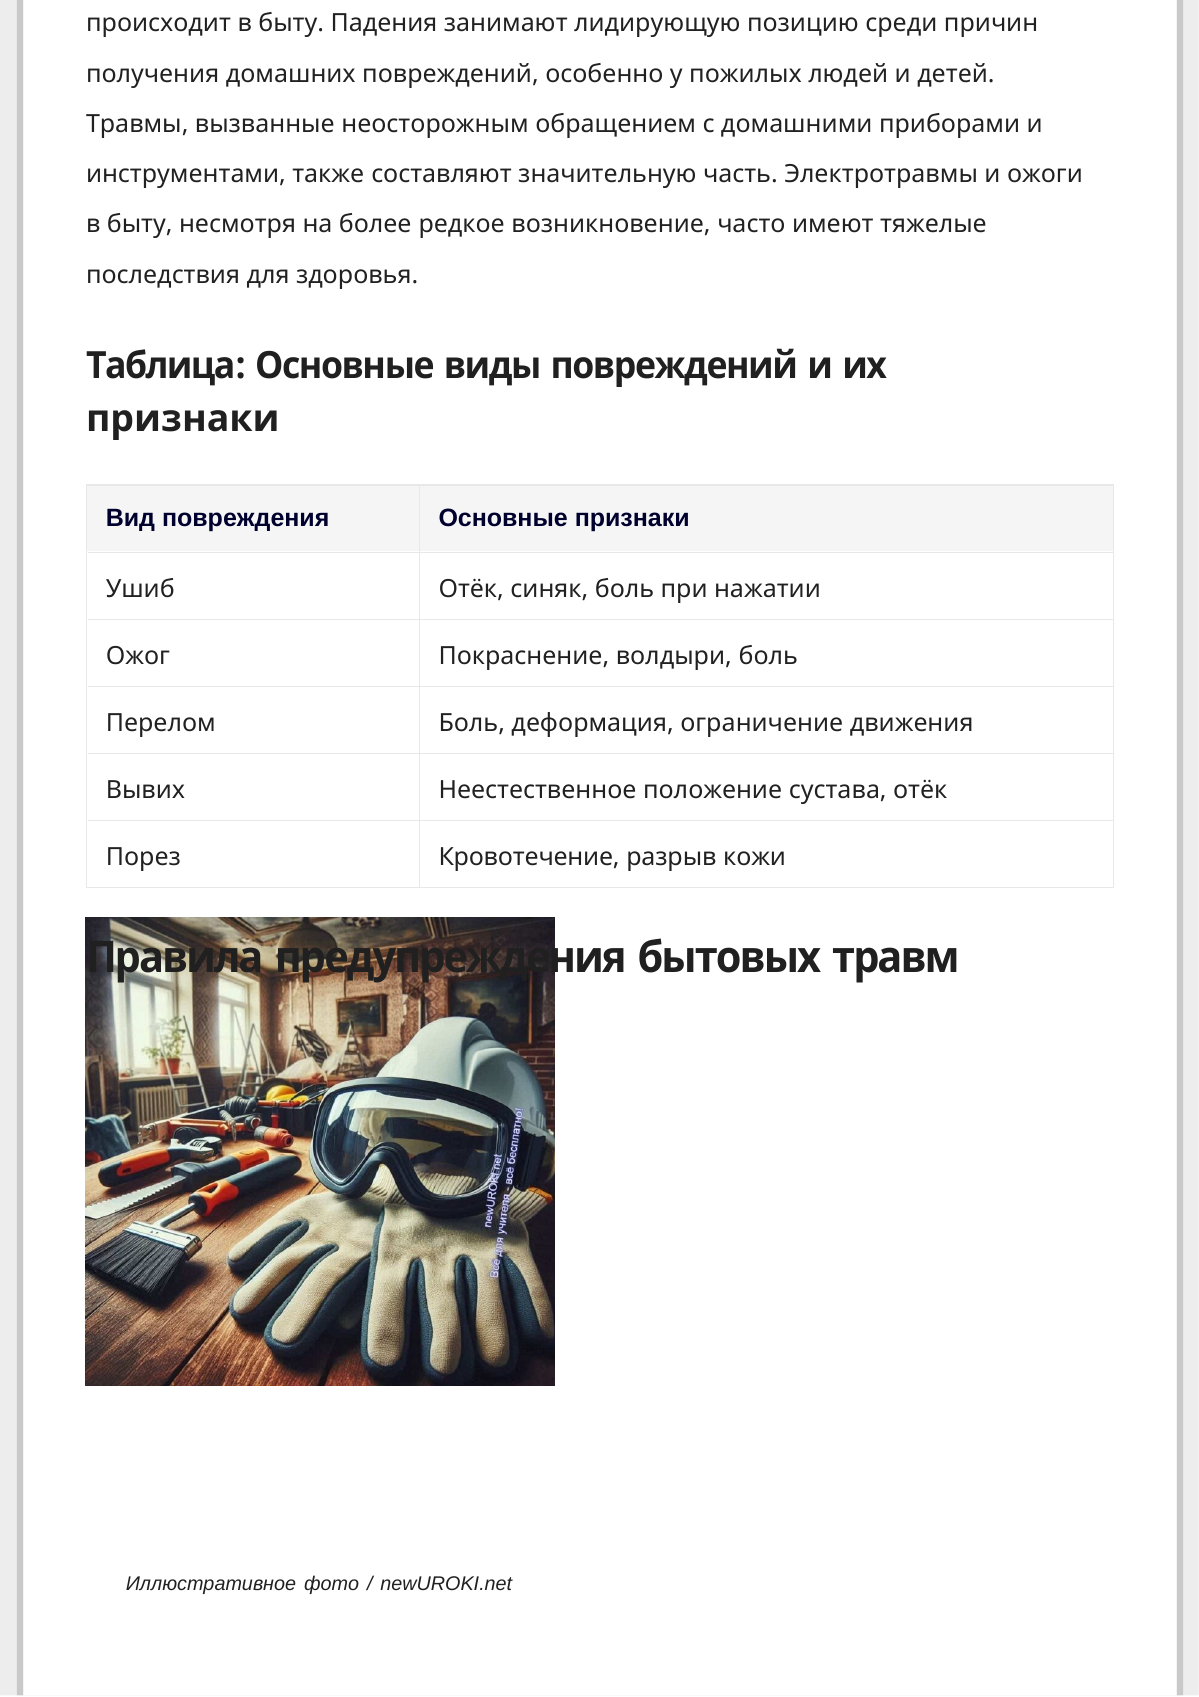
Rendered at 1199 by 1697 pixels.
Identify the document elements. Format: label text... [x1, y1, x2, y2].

table_cell Ушиб [87, 553, 419, 618]
table_cell Вывих [87, 754, 419, 820]
table_header Вид повреждения [87, 486, 419, 551]
table_cell Покраснение, волдыри, боль [420, 620, 1113, 686]
text Иллюстративное фото / newUROKI.net [126, 1572, 1199, 1595]
picture [85, 917, 555, 1386]
table_cell Перелом [87, 687, 419, 753]
table_cell Боль, деформация, ограничение движения [420, 687, 1113, 753]
table_cell Неестественное положение сустава, отёк [420, 754, 1113, 820]
text Таблица: Основные виды повреждений и их признаки [86, 338, 933, 443]
table_cell Кровотечение, разрыв кожи [420, 821, 1113, 887]
text происходит в быту. Падения занимают лидирующую позицию среди причин получения домашних повреждений, особенно у пожилых людей и детей. Травмы, вызванные неосторожным обращением с домашними приборами и инструментами, также составляют значительную часть. Электротравмы и ожоги в быту, несмотря на более редкое возникновение, часто имеют тяжелые последствия для здоровья. [86, 5, 1098, 291]
table_cell Отёк, синяк, боль при нажатии [420, 553, 1113, 618]
table_cell Ожог [87, 620, 419, 686]
table_cell Порез [87, 821, 419, 887]
subtitle Правила предупреждения бытовых травм [86, 926, 1199, 985]
table_header Основные признаки [420, 486, 1113, 551]
